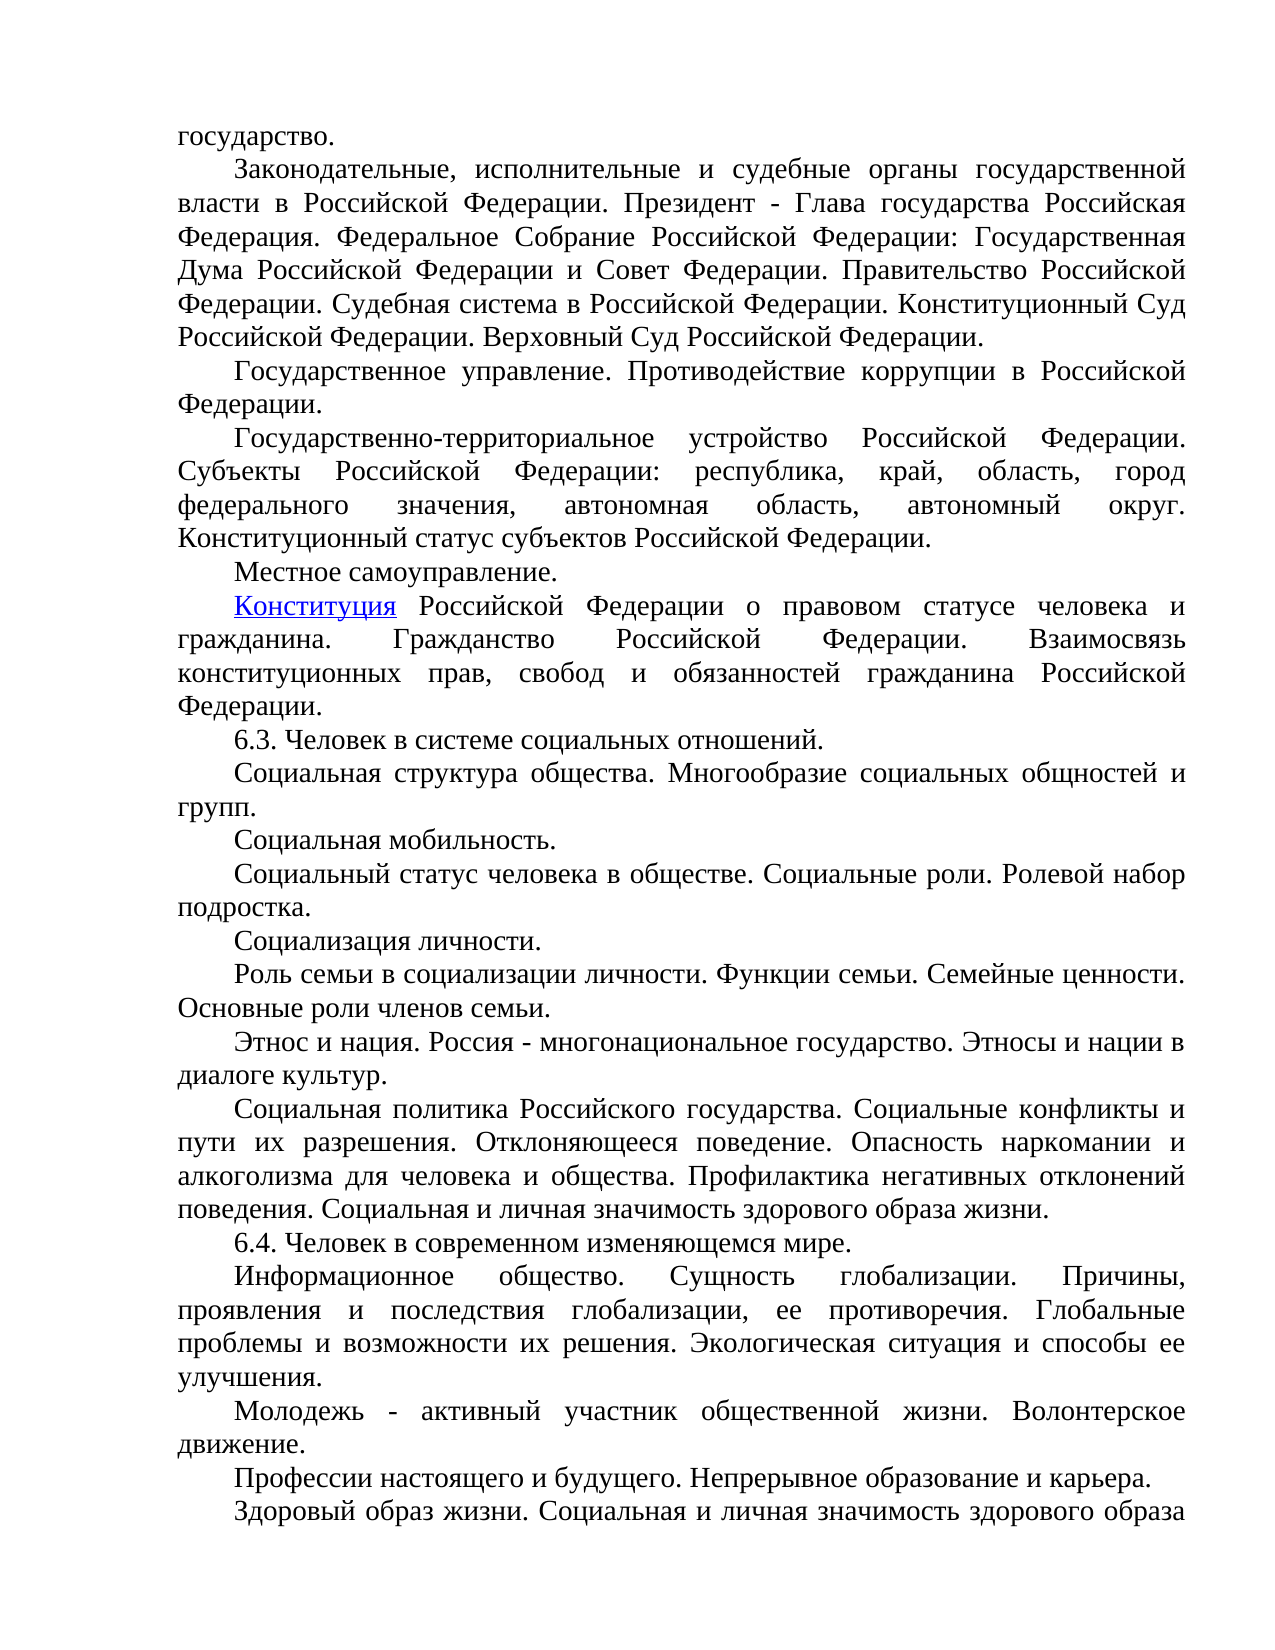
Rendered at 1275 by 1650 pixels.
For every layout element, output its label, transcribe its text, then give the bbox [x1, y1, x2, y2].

text Социализация личности. [177, 923, 1186, 957]
text Государственно-территориальное устройство Российской Федерации. Субъекты Российской Федерации: республика, край, область, город федерального значения, автономная область, автономный округ. Конституционный статус субъектов Российской Федерации. [177, 420, 1186, 554]
text Профессии настоящего и будущего. Непрерывное образование и карьера. [177, 1460, 1186, 1493]
text Роль семьи в социализации личности. Функции семьи. Семейные ценности. Основные роли членов семьи. [177, 957, 1186, 1024]
text Этнос и нация. Россия - многонациональное государство. Этносы и нации в диалоге культур. [177, 1024, 1186, 1091]
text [177, 1493, 1186, 1527]
text Государственное управление. Противодействие коррупции в Российской Федерации. [177, 353, 1186, 420]
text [177, 118, 1186, 152]
text Социальный статус человека в обществе. Социальные роли. Ролевой набор подростка. [177, 856, 1186, 923]
text Социальная структура общества. Многообразие социальных общностей и групп. [177, 755, 1186, 822]
text Молодежь - активный участник общественной жизни. Волонтерское движение. [177, 1393, 1186, 1460]
text Социальная политика Российского государства. Социальные конфликты и пути их разрешения. Отклоняющееся поведение. Опасность наркомании и алкоголизма для человека и общества. Профилактика негативных отклонений поведения. Социальная и личная значимость здорового образа жизни. [177, 1091, 1186, 1225]
text Законодательные, исполнительные и судебные органы государственной власти в Российской Федерации. Президент - Глава государства Российская Федерация. Федеральное Собрание Российской Федерации: Государственная Дума Российской Федерации и Совет Федерации. Правительство Российской Федерации. Судебная система в Российской Федерации. Конституционный Суд Российской Федерации. Верховный Суд Российской Федерации. [177, 152, 1186, 353]
text Социальная мобильность. [177, 822, 1186, 856]
text 6.4. Человек в современном изменяющемся мире. [177, 1225, 1186, 1258]
text Конституция Российской Федерации о правовом статусе человека и гражданина. Гражданство Российской Федерации. Взаимосвязь конституционных прав, свобод и обязанностей гражданина Российской Федерации. [177, 588, 1186, 722]
text Местное самоуправление. [177, 554, 1186, 588]
text 6.3. Человек в системе социальных отношений. [177, 722, 1186, 755]
text Информационное общество. Сущность глобализации. Причины, проявления и последствия глобализации, ее противоречия. Глобальные проблемы и возможности их решения. Экологическая ситуация и способы ее улучшения. [177, 1258, 1186, 1393]
